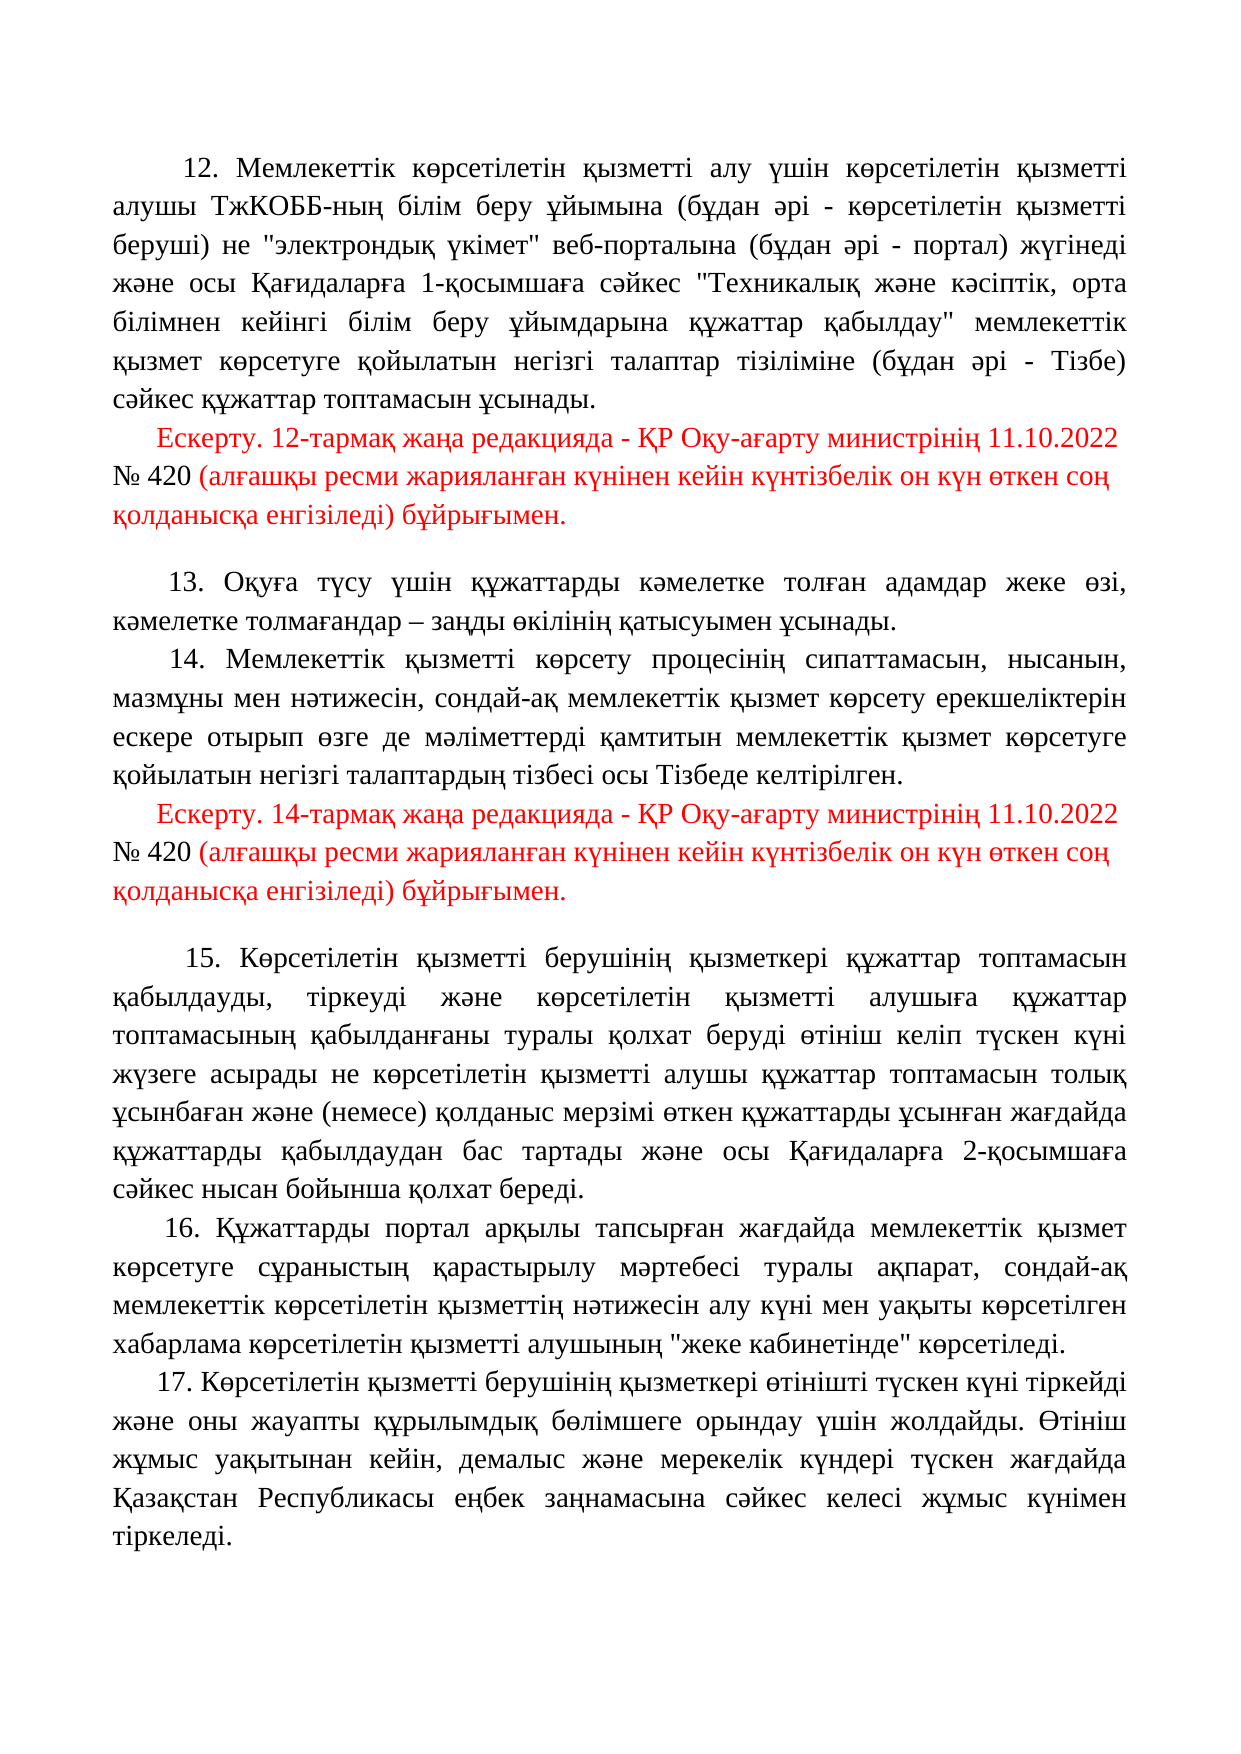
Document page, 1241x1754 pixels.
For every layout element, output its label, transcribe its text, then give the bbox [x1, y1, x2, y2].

text 16. Құжаттарды портал арқылы тапсырған жағдайда мемлекеттік қызмет көрсетуге сұраныстың қарастырылу мәртебесі туралы ақпарат, сондай-ақ мемлекеттік көрсетілетін қызметтің нәтижесін алу күні мен уақыты көрсетілген хабарлама көрсетілетін қызметті алушының "жеке кабинетінде" көрсетіледі. [112, 1210, 1128, 1359]
text 13. Оқуға түсу үшін құжаттарды кәмелетке толған адамдар жеке өзі, кәмелетке толмағандар – заңды өкілінің қатысуымен ұсынады. [112, 564, 1128, 637]
text 14. Мемлекеттік қызметті көрсету процесінің сипаттамасын, нысанын, мазмұны мен нәтижесін, сондай-ақ мемлекеттік қызмет көрсету ерекшеліктерін ескере отырып өзге де мәліметтерді қамтитын мемлекеттік қызмет көрсетуге қойылатын негізгі талаптардың тізбесі осы Тізбеде келтірілген. [112, 642, 1128, 791]
text 12. Мемлекеттік көрсетілетін қызметті алу үшін көрсетілетін қызметті алушы ТжКОББ-ның білім беру ұйымына (бұдан әрі - көрсетілетін қызметті беруші) не "электрондық үкімет" веб-порталына (бұдан әрі - портал) жүгінеді және осы Қағидаларға 1-қосымшаға сәйкес "Техникалық және кәсіптік, орта білімнен кейінгі білім беру ұйымдарына құжаттар қабылдау" мемлекеттік қызмет көрсетуге қойылатын негізгі талаптар тізіліміне (бұдан әрі - Тізбе) сәйкес құжаттар топтамасын ұсынады. [112, 150, 1128, 415]
text 15. Көрсетілетін қызметті берушінің қызметкері құжаттар топтамасын қабылдауды, тіркеуді және көрсетілетін қызметті алушыға құжаттар топтамасының қабылданғаны туралы қолхат беруді өтініш келіп түскен күні жүзеге асырады не көрсетілетін қызметті алушы құжаттар топтамасын толық ұсынбаған және (немесе) қолданыс мерзімі өткен құжаттарды ұсынған жағдайда құжаттарды қабылдаудан бас тартады және осы Қағидаларға 2-қосымшаға сәйкес нысан бойынша қолхат береді. [112, 940, 1128, 1205]
text Ескерту. 12-тармақ жаңа редакцияда - ҚР Оқу-ағарту министрінің 11.10.2022 № 420 (алғашқы ресми жарияланған күнінен кейін күнтізбелік он күн өткен соң қолданысқа енгізіледі) бұйрығымен. [112, 420, 1128, 561]
text Ескерту. 14-тармақ жаңа редакцияда - ҚР Оқу-ағарту министрінің 11.10.2022 № 420 (алғашқы ресми жарияланған күнінен кейін күнтізбелік он күн өткен соң қолданысқа енгізіледі) бұйрығымен. [112, 796, 1128, 937]
text 17. Көрсетілетін қызметті берушінің қызметкері өтінішті түскен күні тіркейді және оны жауапты құрылымдық бөлімшеге орындау үшін жолдайды. Өтініш жұмыс уақытынан кейін, демалыс және мерекелік күндері түскен жағдайда Қазақстан Республикасы еңбек заңнамасына сәйкес келесі жұмыс күнімен тіркеледі. [112, 1364, 1128, 1552]
